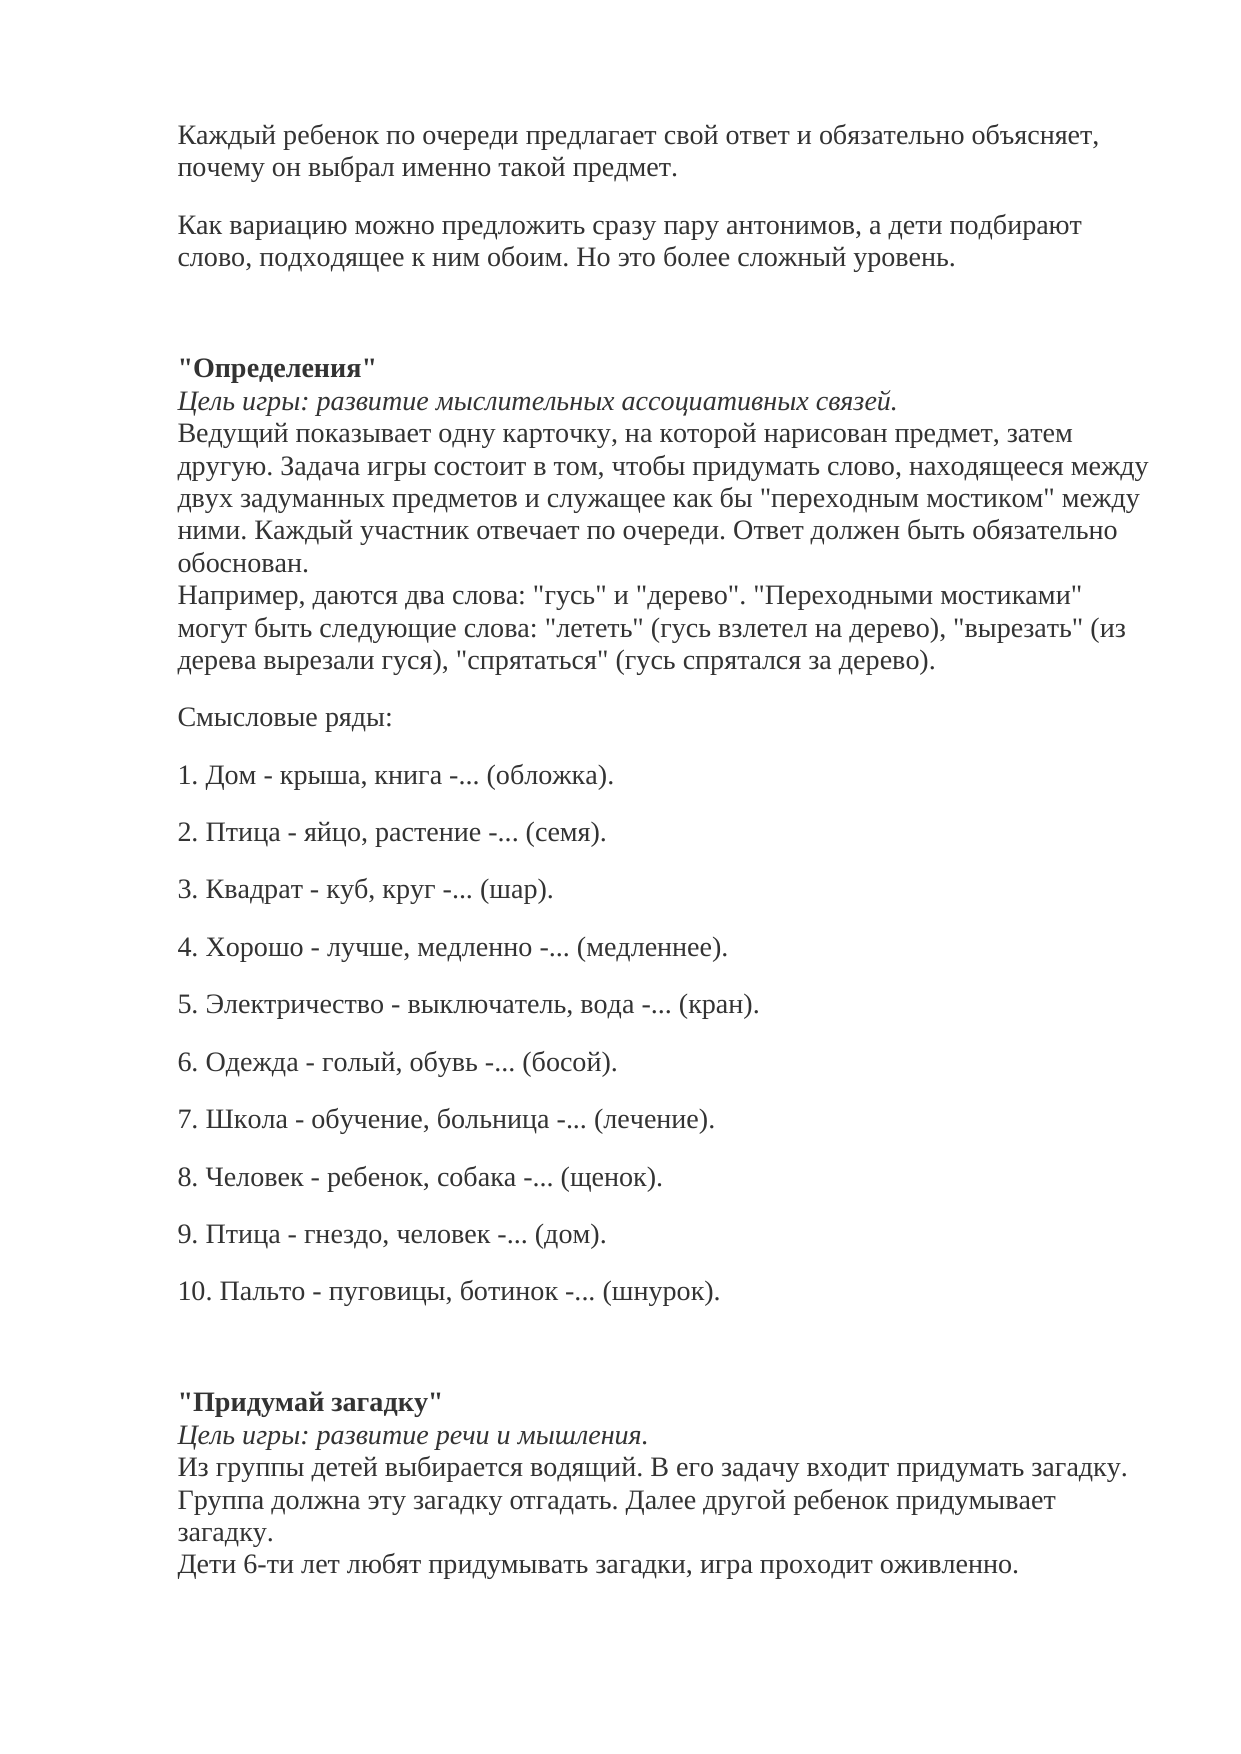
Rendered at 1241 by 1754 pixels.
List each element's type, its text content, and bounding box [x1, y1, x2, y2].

text 6. Одежда - голый, обувь -... (босой). [177, 1045, 1152, 1077]
text "Придумай загадку" Цель игры: развитие речи и мышления. Из группы детей выбирается водящий. В его задачу входит придумать загадку. Группа должна эту загадку отгадать. Далее другой ребенок придумывает загадку. Дети 6-ти лет любят придумывать загадки, игра проходит оживленно. [177, 1386, 1152, 1580]
text "Определения" Цель игры: развитие мыслительных ассоциативных связей. Ведущий показывает одну карточку, на которой нарисован предмет, затем другую. Задача игры состоит в том, чтобы придумать слово, находящееся между двух задуманных предметов и служащее как бы "переходным мостиком" между ними. Каждый участник отвечает по очереди. Ответ должен быть обязательно обоснован. Например, даются два слова: "гусь" и "дерево". "Переходными мостиками" могут быть следующие слова: "лететь" (гусь взлетел на дерево), "вырезать" (из дерева вырезали гуся), "спрятаться" (гусь спрятался за дерево). [177, 351, 1152, 675]
text 2. Птица - яйцо, растение -... (семя). [177, 815, 1152, 848]
text 8. Человек - ребенок, собака -... (щенок). [177, 1159, 1152, 1192]
text Как вариацию можно предложить сразу пару антонимов, а дети подбирают слово, подходящее к ним обоим. Но это более сложный уровень. [177, 208, 1152, 273]
text 3. Квадрат - куб, круг -... (шар). [177, 873, 1152, 905]
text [177, 118, 1152, 183]
text 7. Школа - обучение, больница -... (лечение). [177, 1102, 1152, 1134]
text 4. Хорошо - лучше, медленно -... (медленнее). [177, 930, 1152, 962]
text 5. Электричество - выключатель, вода -... (кран). [177, 987, 1152, 1020]
text Смысловые ряды: [177, 700, 1152, 733]
text 1. Дом - крыша, книга -... (обложка). [177, 758, 1152, 790]
text 10. Пальто - пуговицы, ботинок -... (шнурок). [177, 1274, 1152, 1307]
text 9. Птица - гнездо, человек -... (дом). [177, 1217, 1152, 1249]
